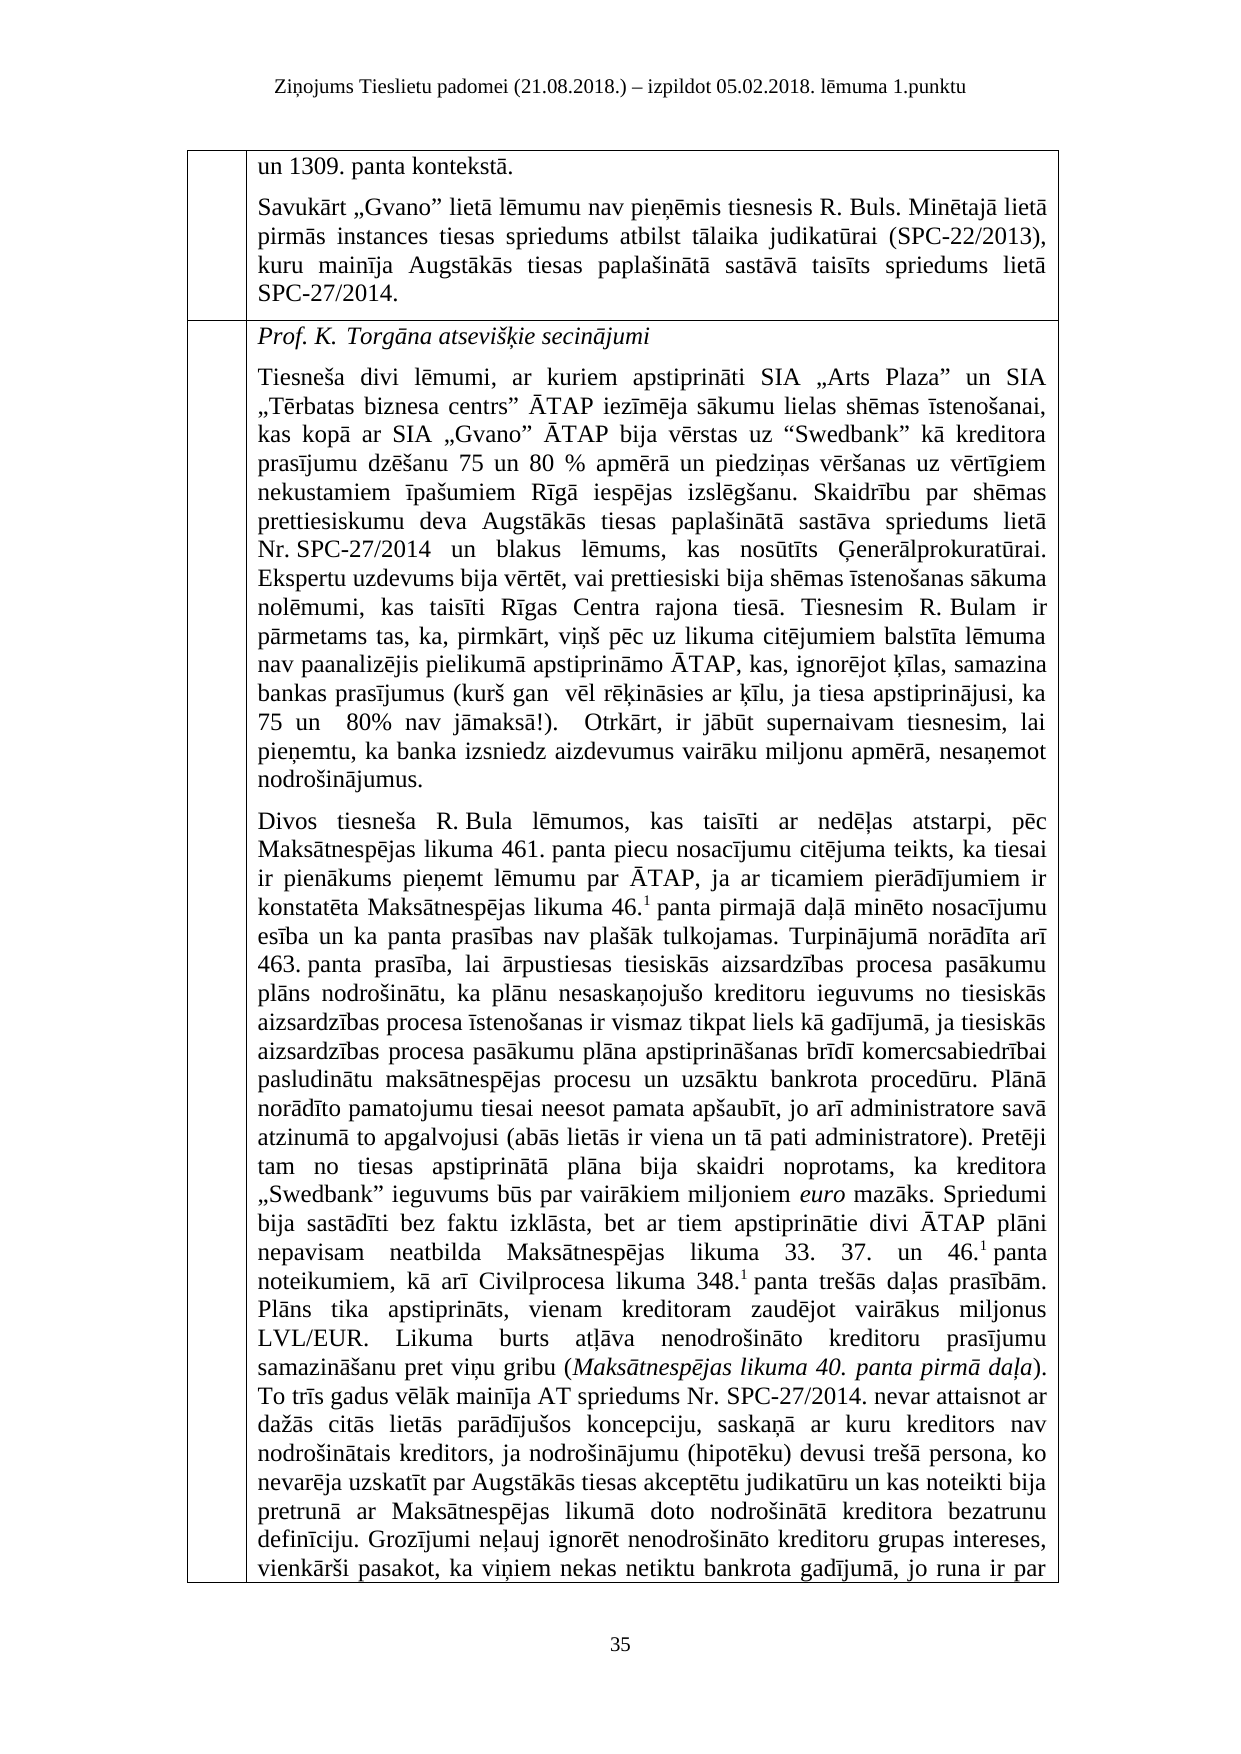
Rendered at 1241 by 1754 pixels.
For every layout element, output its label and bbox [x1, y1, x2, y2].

table_cell [247, 151, 1058, 320]
table_cell [247, 321, 1058, 1582]
table_cell [188, 321, 246, 1582]
